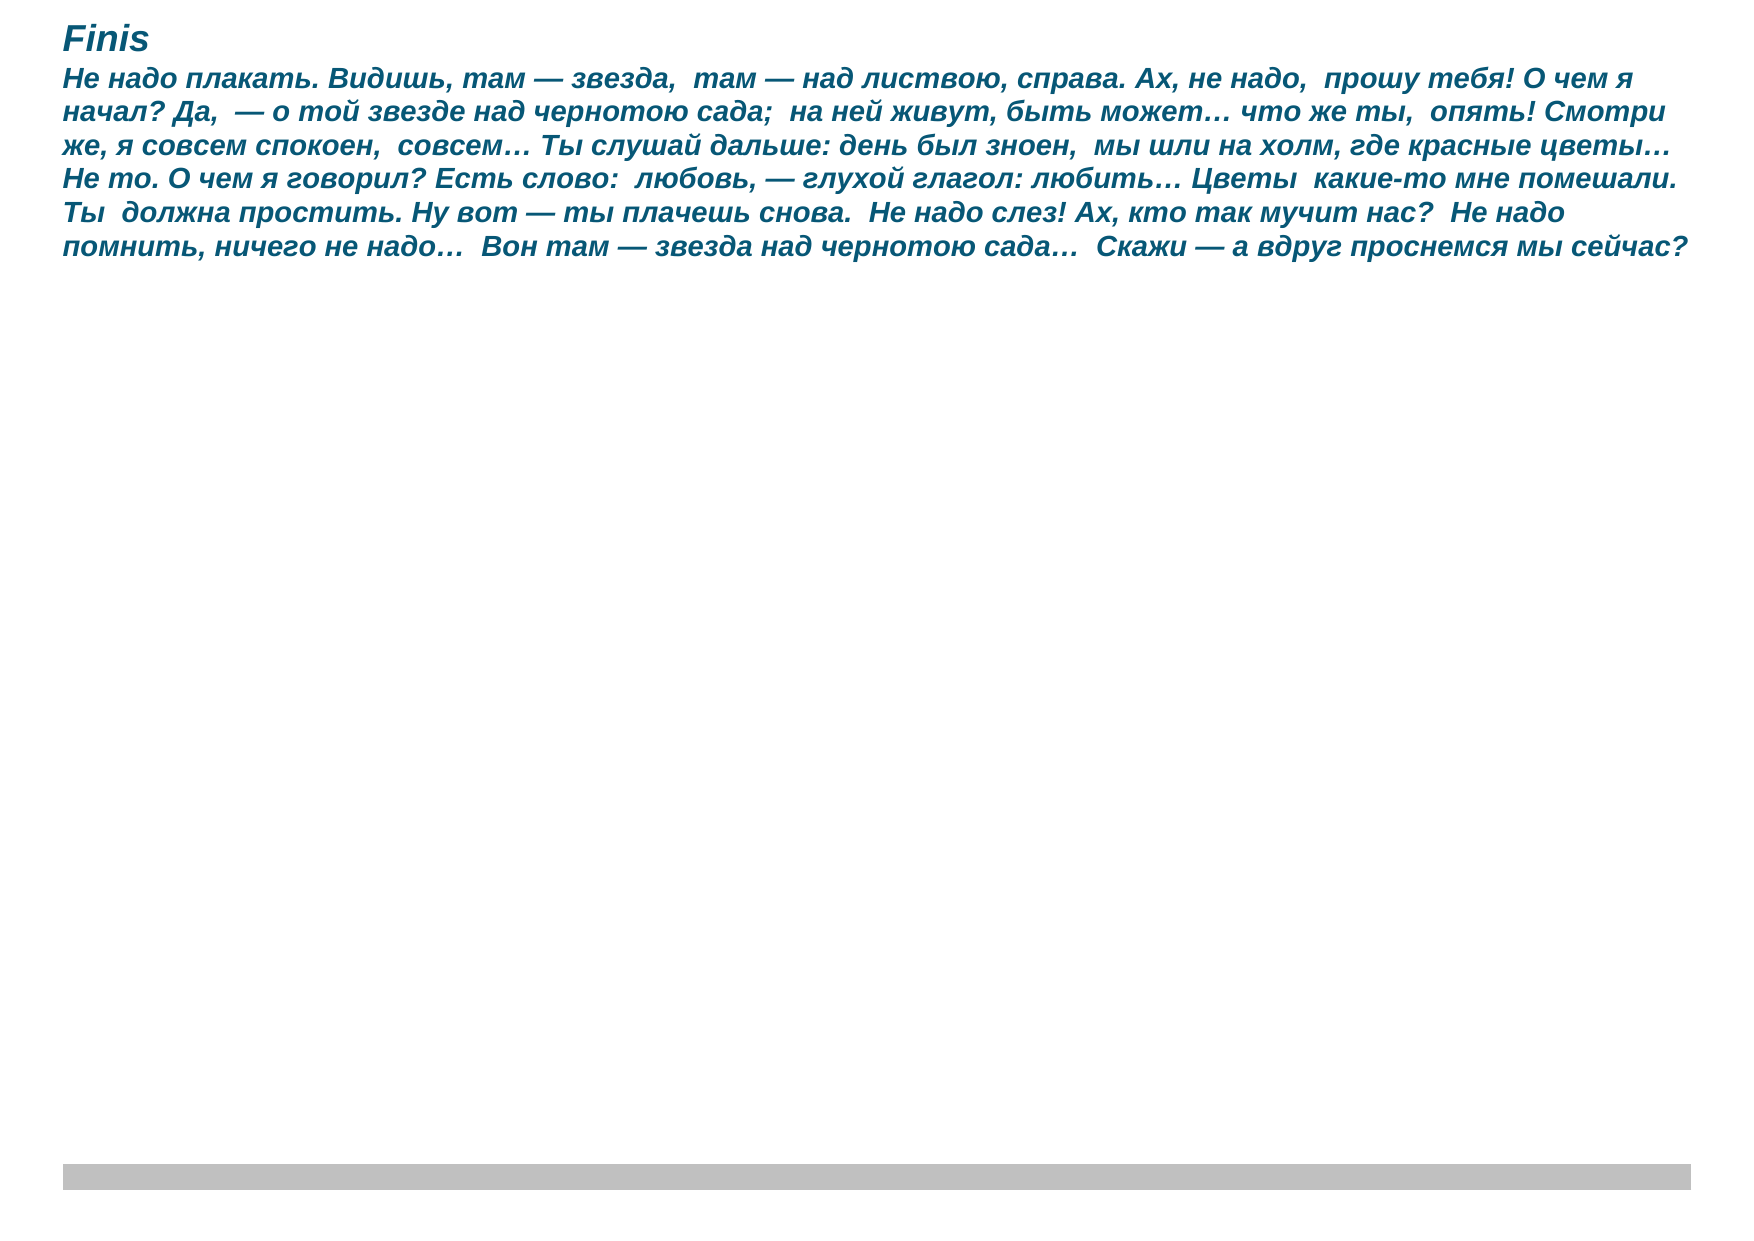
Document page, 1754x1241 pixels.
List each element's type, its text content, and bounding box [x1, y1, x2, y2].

text Не надо плакать. Видишь, там — звезда, [62, 61, 1691, 262]
subtitle Finis [62, 17, 1691, 60]
